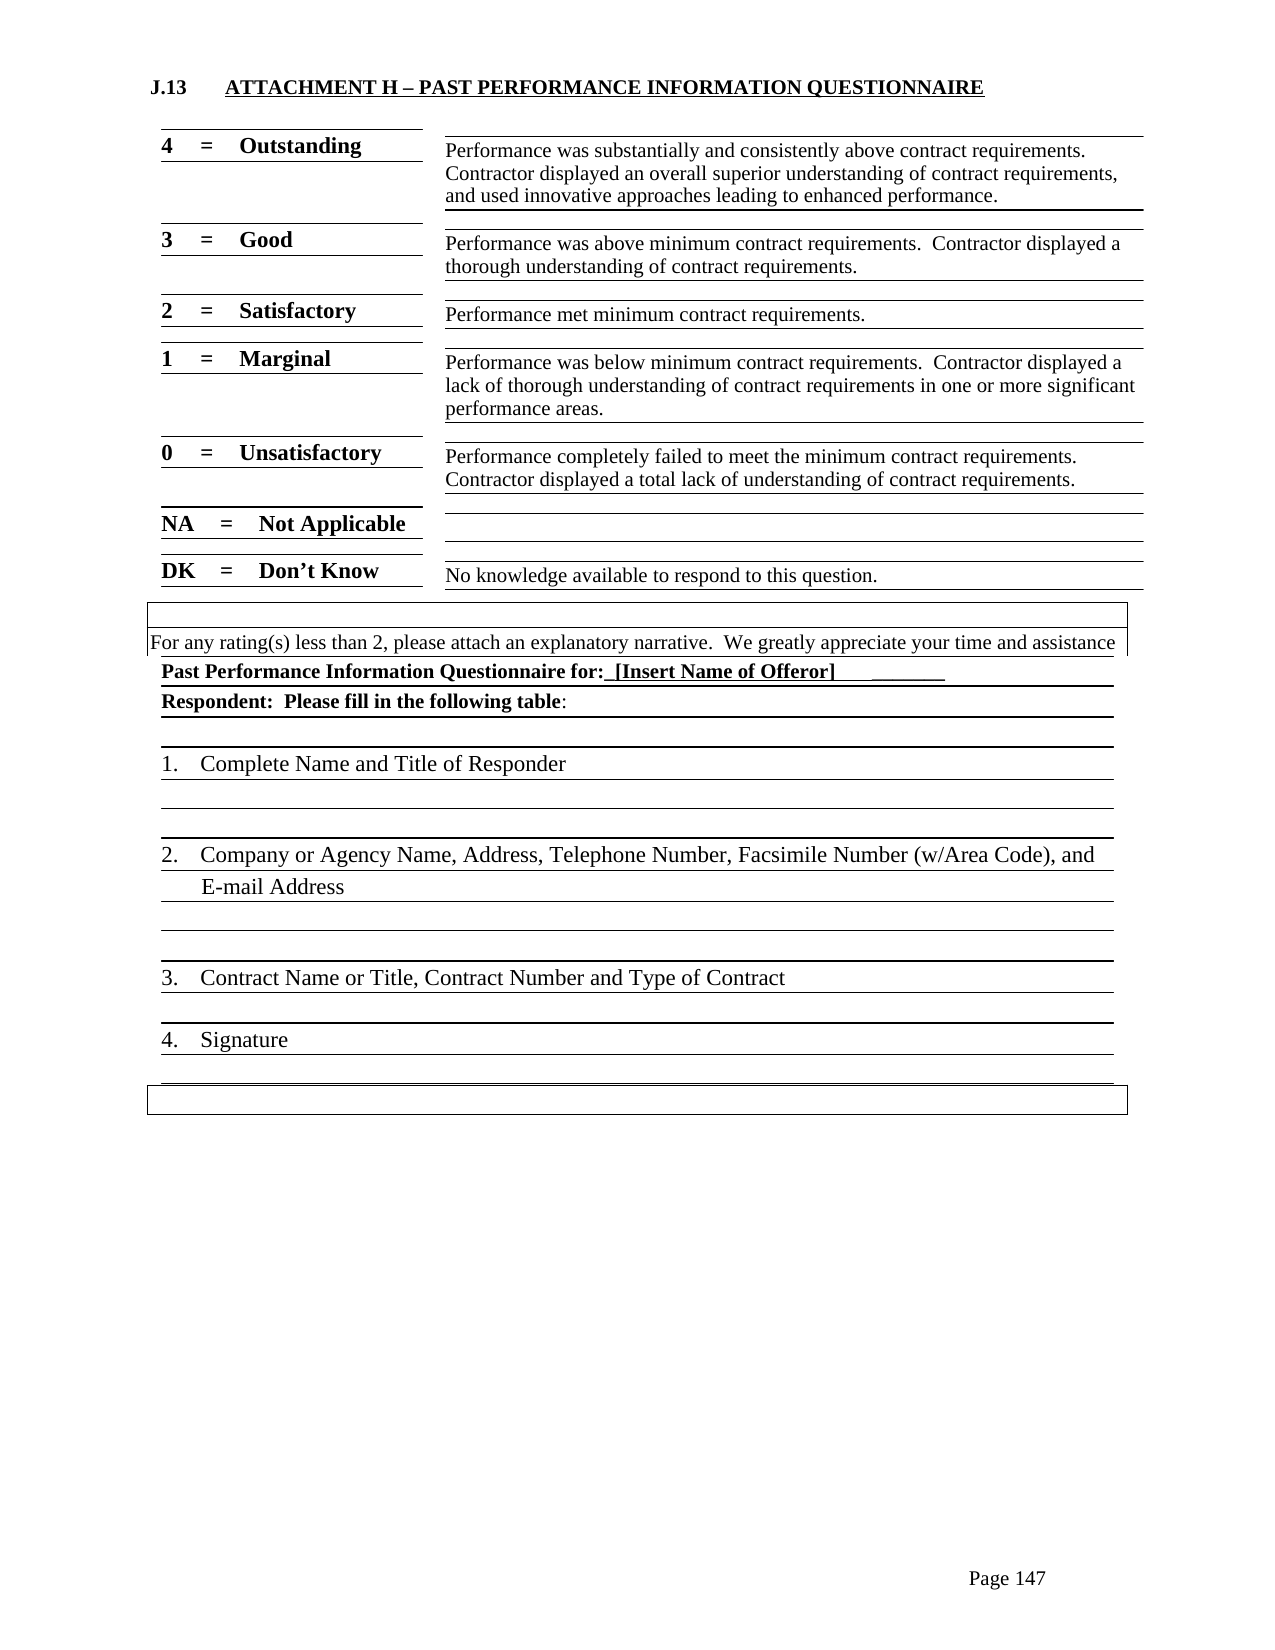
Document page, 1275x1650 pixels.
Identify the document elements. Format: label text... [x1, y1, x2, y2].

text For any rating(s) less than 2, please attach an explanatory narrative. We greatly appreciate your time and assistance [148, 628, 1127, 656]
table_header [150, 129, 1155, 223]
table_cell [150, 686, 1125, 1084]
subtitle J.13 ATTACHMENT H – PAST PERFORMANCE INFORMATION QUESTIONNAIRE [150, 75, 1125, 99]
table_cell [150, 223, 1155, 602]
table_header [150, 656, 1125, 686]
